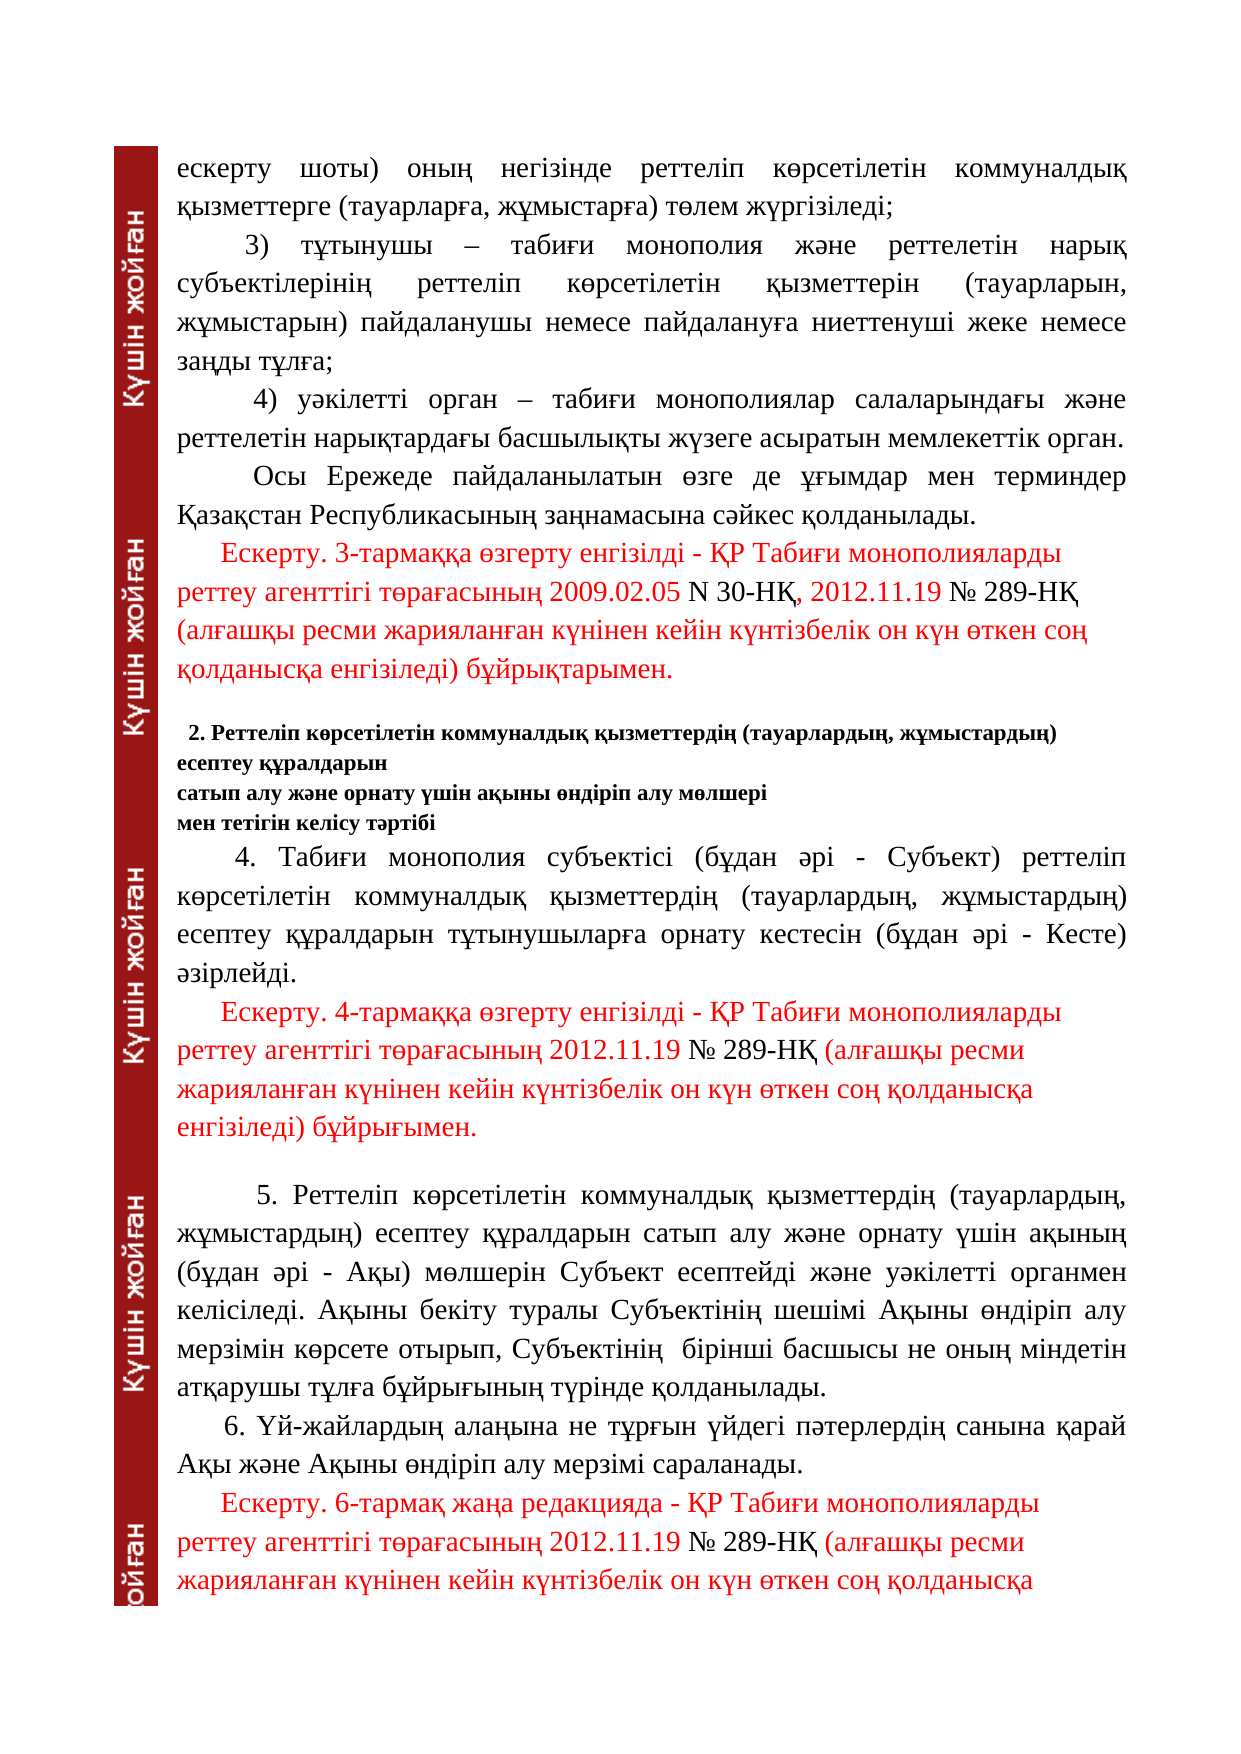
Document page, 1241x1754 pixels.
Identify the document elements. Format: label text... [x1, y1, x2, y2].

text 4. Табиғи монополия субъектісі (бұдан әрі - Субъект) реттеліп көрсетілетін коммуналдық қызметтердің (тауарлардың, жұмыстардың) есептеу құралдарын тұтынушыларға орнату кестесін (бұдан әрі - Кесте) әзірлейді. [112, 839, 1128, 989]
picture [114, 1596, 158, 1606]
picture [114, 715, 158, 719]
text 3) тұтынушы – табиғи монополия және реттелетiн нарық субъектiлерiнiң реттелiп көрсетiлетiн қызметтерiн (тауарларын, жұмыстарын) пайдаланушы немесе пайдалануға ниеттенушi жеке немесе заңды тұлға; [112, 227, 1128, 376]
text Ескерту. 3-тармаққа өзгерту енгізілді - ҚР Табиғи монополияларды реттеу агенттігі төрағасының 2009.02.05 N 30-НҚ, 2012.11.19 № 289-НҚ (алғашқы ресми жарияланған күнінен кейін күнтізбелік он күн өткен соң қолданысқа енгізіледі) бұйрықтарымен. [112, 535, 1128, 715]
picture [114, 376, 158, 381]
picture [114, 989, 158, 994]
picture [114, 222, 158, 227]
text 2. Реттеліп көрсетілетін коммуналдық қызметтердің (тауарлардың, жұмыстардың) есептеу құралдарын сатып алу және орнату үшін ақыны өндіріп алу мөлшері мен тетігін келісу тәртібі [112, 719, 1128, 836]
text 4) уәкілетті орган – табиғи монополиялар салаларындағы және реттелетін нарықтардағы басшылықты жүзеге асыратын мемлекеттік орган. [112, 381, 1128, 453]
picture [114, 146, 158, 150]
picture [114, 1480, 158, 1485]
picture [114, 1173, 158, 1177]
text 5. Реттеліп көрсетілетін коммуналдық қызметтердің (тауарлардың, жұмыстардың) есептеу құралдарын сатып алу және орнату үшін ақының (бұдан әрі - Ақы) мөлшерін Субъект есептейді және уәкілетті органмен келісіледі. Ақыны бекіту туралы Субъектінің шешімі Ақыны өндіріп алу мерзімін көрсете отырып, Субъектінің бірінші басшысы не оның міндетін атқарушы тұлға бұйрығының түрінде қолданылады. [112, 1177, 1128, 1403]
picture [114, 1403, 158, 1408]
text Ескерту. 4-тармаққа өзгерту енгізілді - ҚР Табиғи монополияларды реттеу агенттігі төрағасының 2012.11.19 № 289-НҚ (алғашқы ресми жарияланған күнінен кейін күнтізбелік он күн өткен соң қолданысқа енгізіледі) бұйрығымен. [112, 994, 1128, 1173]
picture [114, 530, 158, 535]
picture [114, 453, 158, 458]
text 6. Үй-жайлардың алаңына не тұрғын үйдегi пәтерлердiң санына қарай Ақы және Ақыны өндiрiп алу мерзiмi сараланады. [112, 1408, 1128, 1480]
text Осы Ережеде пайдаланылатын өзге де ұғымдар мен терминдер Қазақстан Республикасының заңнамасына сәйкес қолданылады. [112, 458, 1128, 530]
